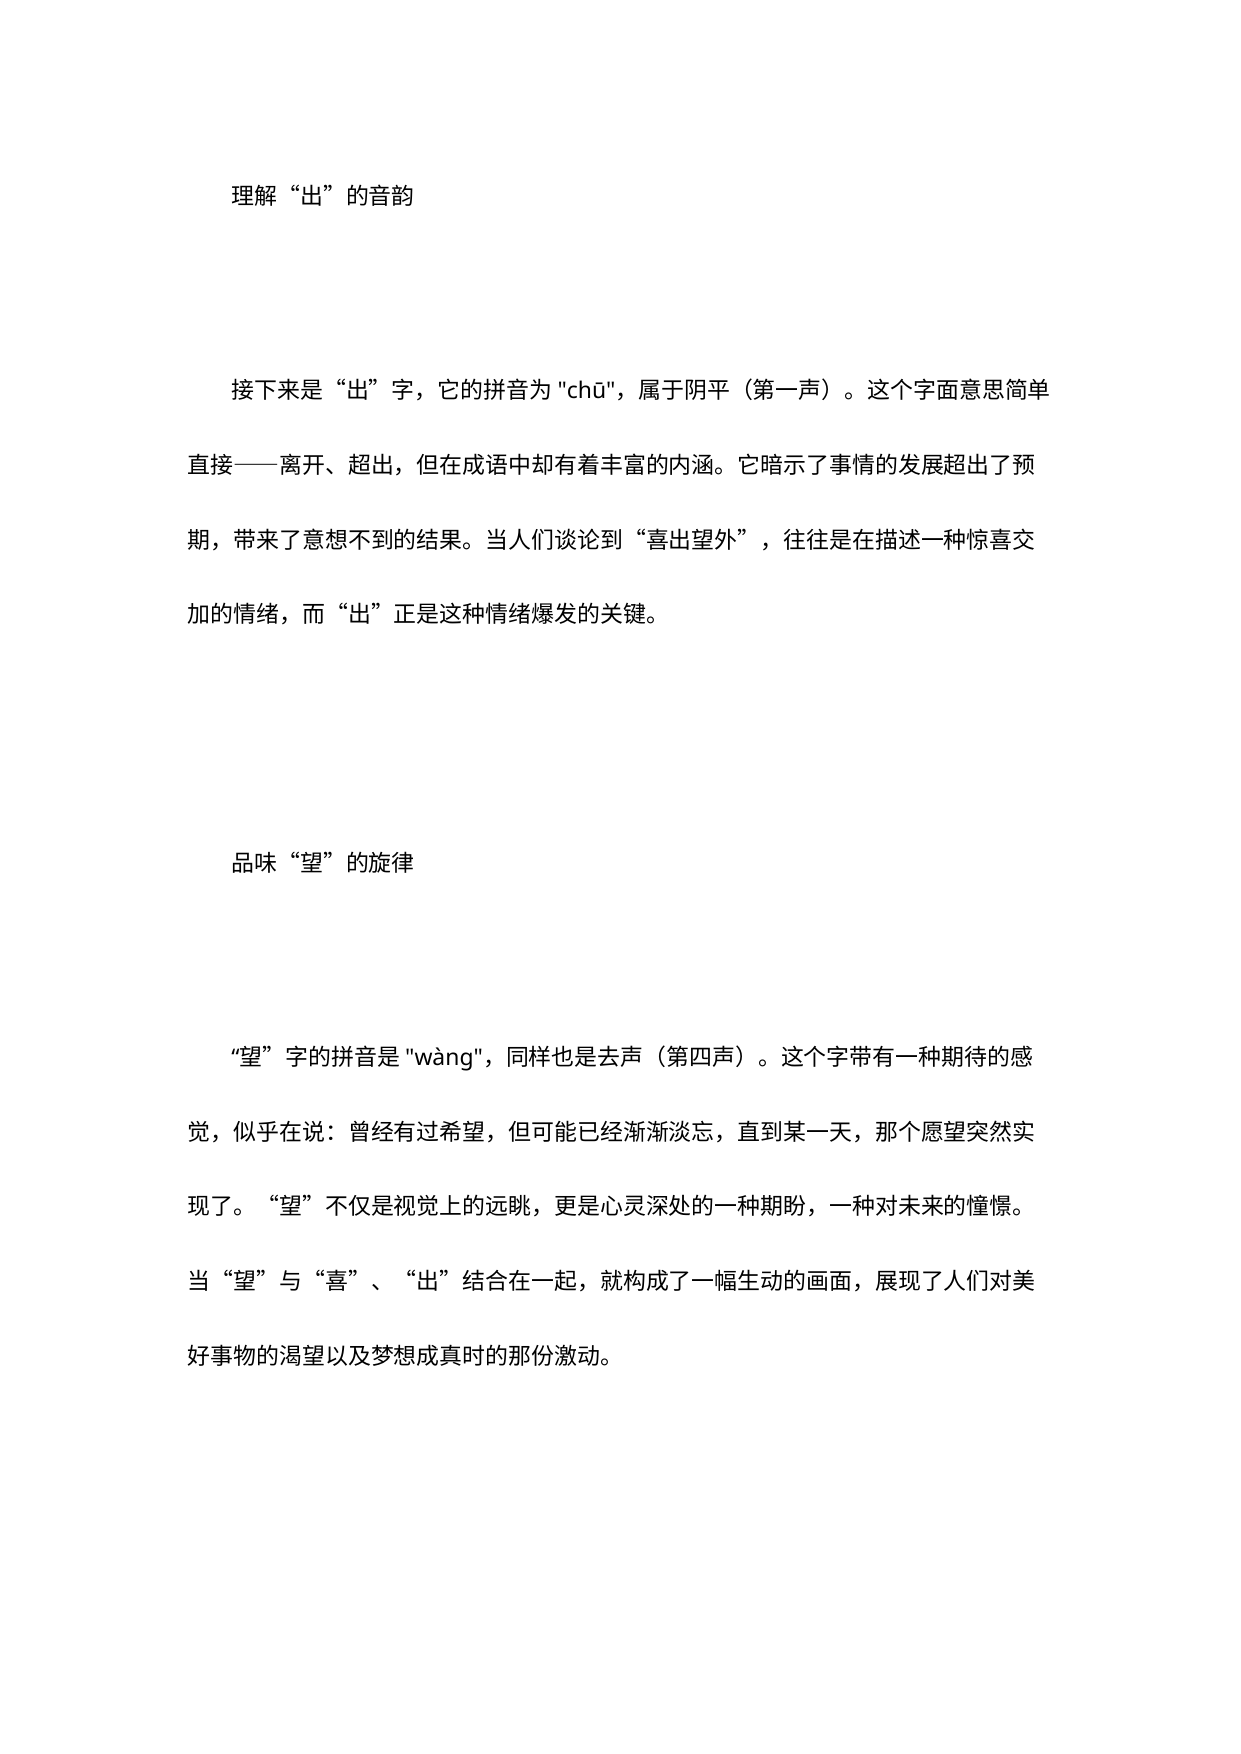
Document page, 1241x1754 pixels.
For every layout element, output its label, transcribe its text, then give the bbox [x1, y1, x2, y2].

text 接下来是“出”字，它的拼音为 "chū"，属于阴平（第一声）。这个字面意思简单直接——离开、超出，但在成语中却有着丰富的内涵。它暗示了事情的发展超出了预期，带来了意想不到的结果。当人们谈论到“喜出望外”，往往是在描述一种惊喜交加的情绪，而“出”正是这种情绪爆发的关键。 [187, 356, 1053, 645]
text 品味“望”的旋律 [187, 828, 1053, 893]
text “望”字的拼音是 "wàng"，同样也是去声（第四声）。这个字带有一种期待的感觉，似乎在说：曾经有过希望，但可能已经渐渐淡忘，直到某一天，那个愿望突然实现了。“望”不仅是视觉上的远眺，更是心灵深处的一种期盼，一种对未来的憧憬。当“望”与“喜”、“出”结合在一起，就构成了一幅生动的画面，展现了人们对美好事物的渴望以及梦想成真时的那份激动。 [187, 1023, 1053, 1387]
text 理解“出”的音韵 [187, 162, 1053, 227]
